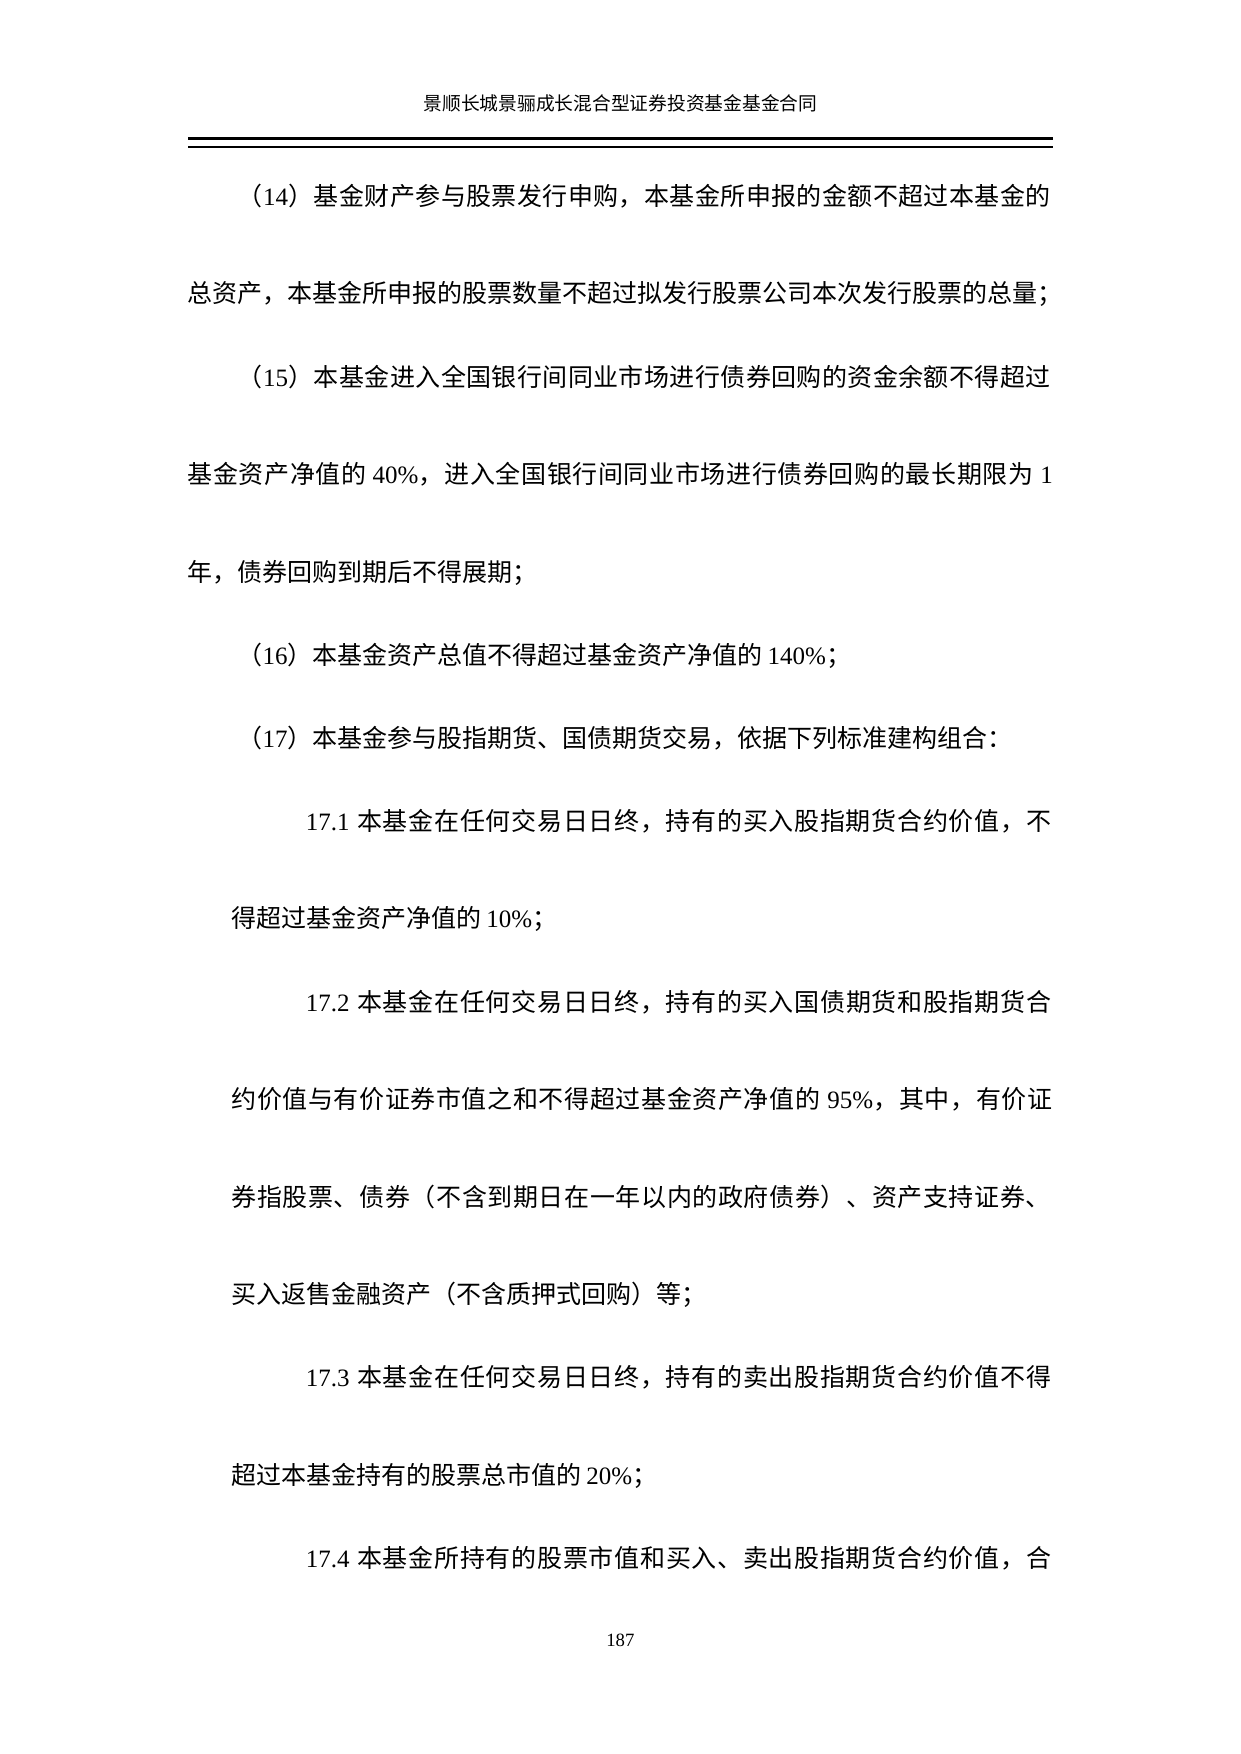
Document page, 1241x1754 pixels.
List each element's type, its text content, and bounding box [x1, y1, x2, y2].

text （17）本基金参与股指期货、国债期货交易，依据下列标准建构组合： [187, 704, 1053, 769]
text 17.2 本基金在任何交易日日终，持有的买入国债期货和股指期货合约价值与有价证券市值之和不得超过基金资产净值的95%，其中，有价证券指股票、债券（不含到期日在一年以内的政府债券）、资产支持证券、买入返售金融资产（不含质押式回购）等； [231, 968, 1053, 1325]
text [231, 1524, 1053, 1589]
text 17.3 本基金在任何交易日日终，持有的卖出股指期货合约价值不得超过本基金持有的股票总市值的20%； [231, 1343, 1053, 1506]
text （15）本基金进入全国银行间同业市场进行债券回购的资金余额不得超过基金资产净值的40%，进入全国银行间同业市场进行债券回购的最长期限为1年，债券回购到期后不得展期； [187, 343, 1053, 603]
text 17.1 本基金在任何交易日日终，持有的买入股指期货合约价值，不得超过基金资产净值的10%； [231, 787, 1053, 949]
text （14）基金财产参与股票发行申购，本基金所申报的金额不超过本基金的总资产，本基金所申报的股票数量不超过拟发行股票公司本次发行股票的总量； [187, 162, 1053, 324]
text （16）本基金资产总值不得超过基金资产净值的140%； [187, 621, 1053, 686]
